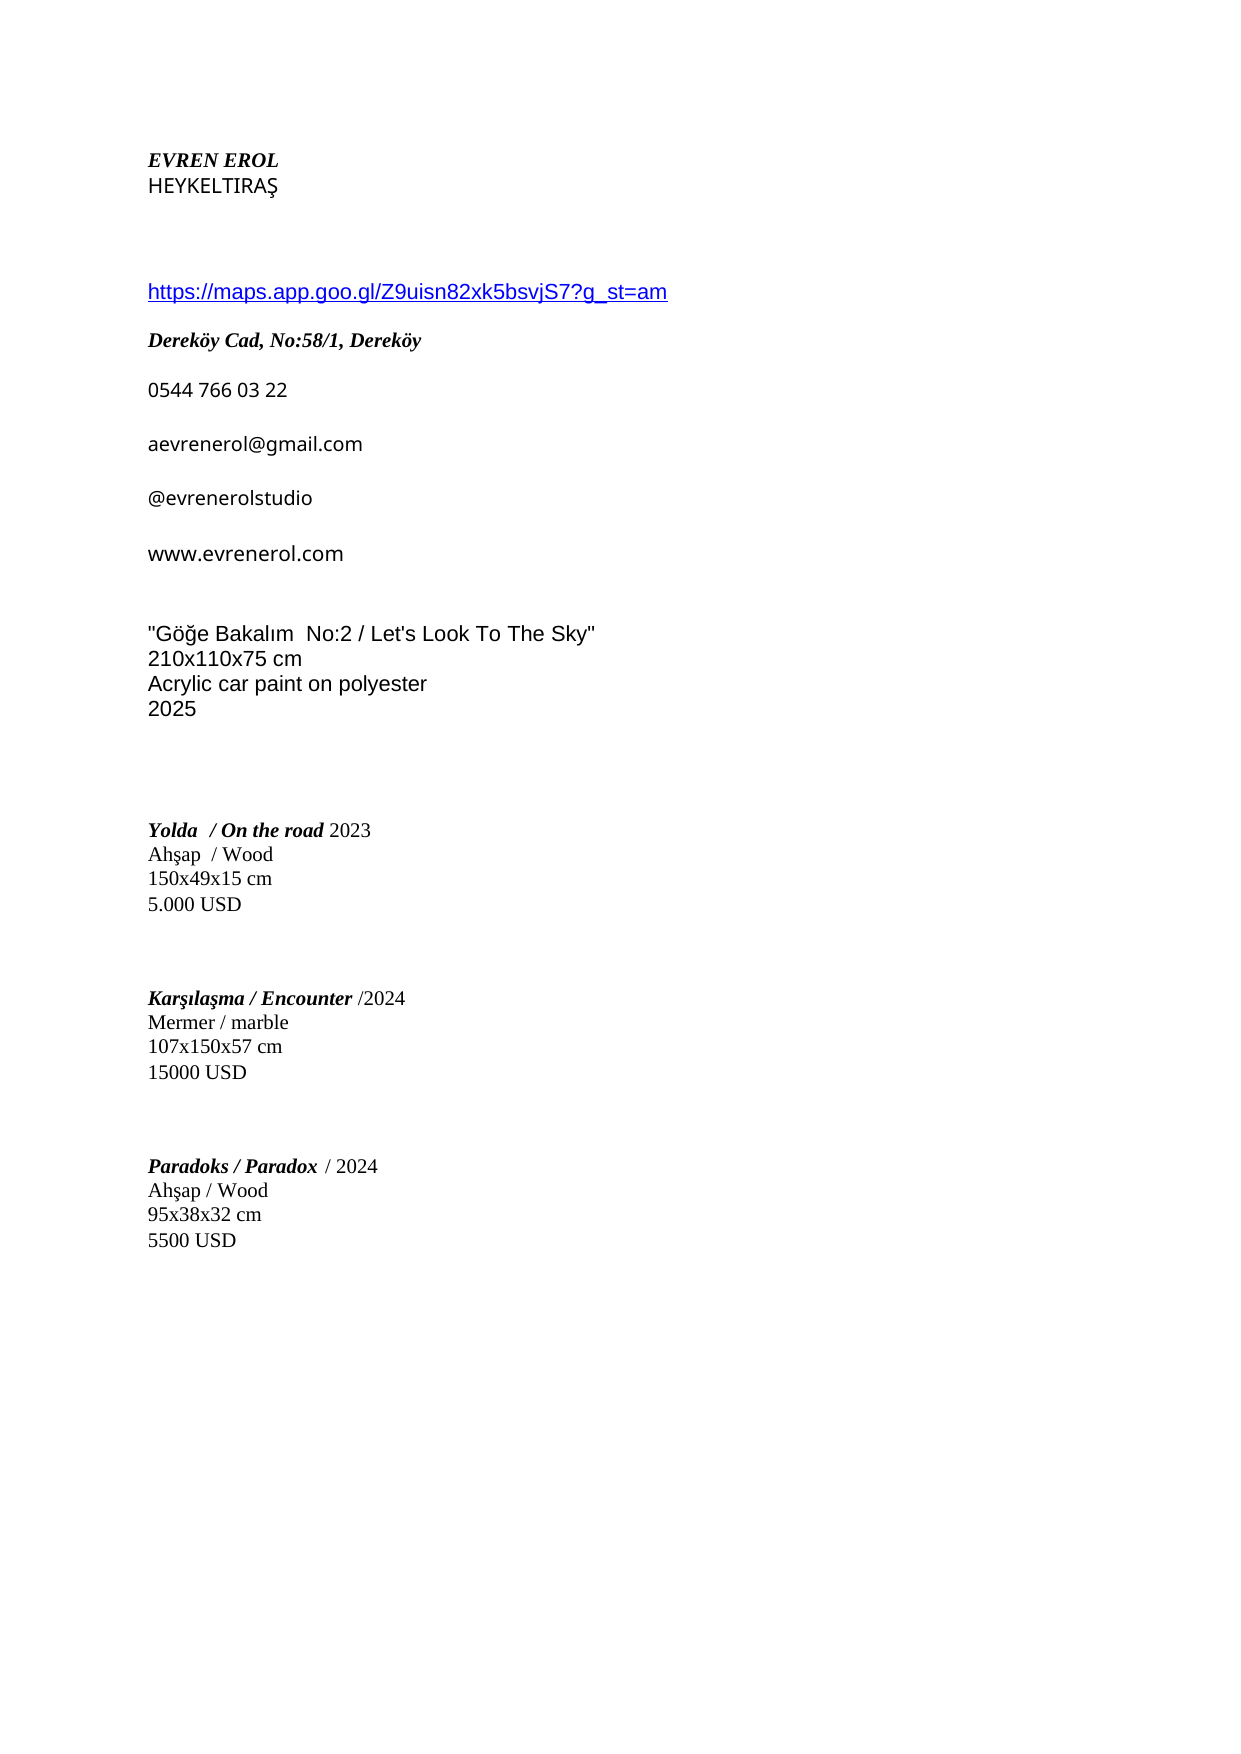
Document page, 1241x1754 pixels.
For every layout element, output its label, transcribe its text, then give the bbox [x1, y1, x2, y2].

text Karşılaşma / Encounter /2024 [148, 986, 1093, 1010]
text aevrenerol@gmail.com [148, 430, 1093, 457]
text Yolda / On the road 2023 [148, 793, 1093, 842]
text Ahşap / Wood [148, 842, 1093, 866]
text 0544 766 03 22 [148, 376, 1093, 403]
text EVREN EROL [148, 148, 1093, 172]
text "Göğe Bakalım No:2 / Let's Look To The Sky" [148, 620, 1093, 646]
text Mermer / marble [148, 1010, 1093, 1034]
text www.evrenerol.com [148, 539, 1093, 568]
text Acrylic car paint on polyester [148, 671, 1093, 696]
text Paradoks / Paradox / 2024 [148, 1154, 1093, 1178]
text 95x38x32 cm [148, 1202, 1093, 1226]
text https://maps.app.goo.gl/Z9uisn82xk5bsvjS7?g_st=am [148, 279, 1093, 304]
text @evrenerolstudio [148, 484, 1093, 511]
text 107x150x57 cm [148, 1034, 1093, 1058]
text 2025 [148, 696, 1093, 721]
text 5.000 USD [148, 890, 1093, 916]
text 150x49x15 cm [148, 866, 1093, 890]
text HEYKELTIRAŞ [148, 172, 1093, 200]
text Ahşap / Wood [148, 1178, 1093, 1202]
text 5500 USD [148, 1226, 1093, 1252]
text 210x110x75 cm [148, 646, 1093, 671]
text 15000 USD [148, 1058, 1093, 1084]
text Dereköy Cad, No:58/1, Dereköy [148, 328, 1093, 352]
